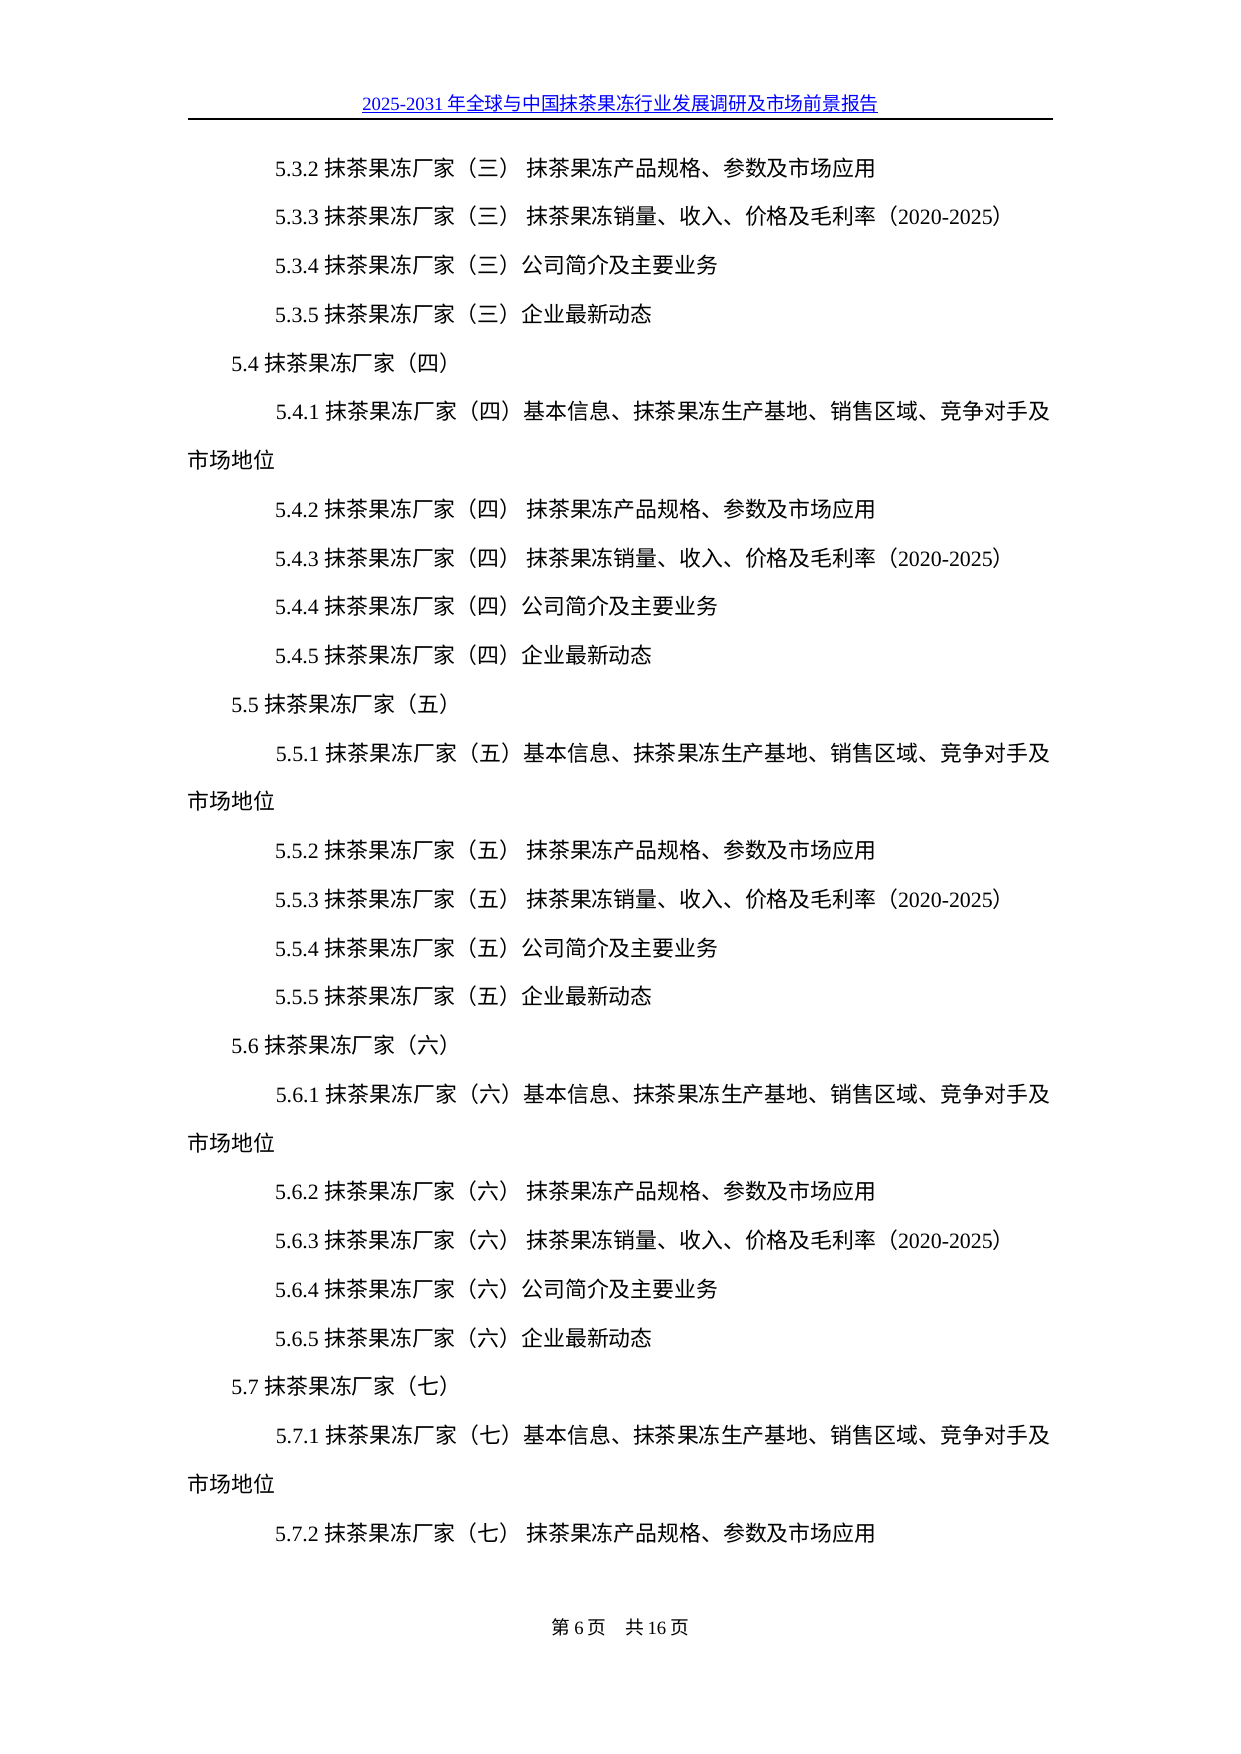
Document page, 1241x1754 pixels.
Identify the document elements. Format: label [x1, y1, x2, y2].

text [187, 150, 1053, 1548]
